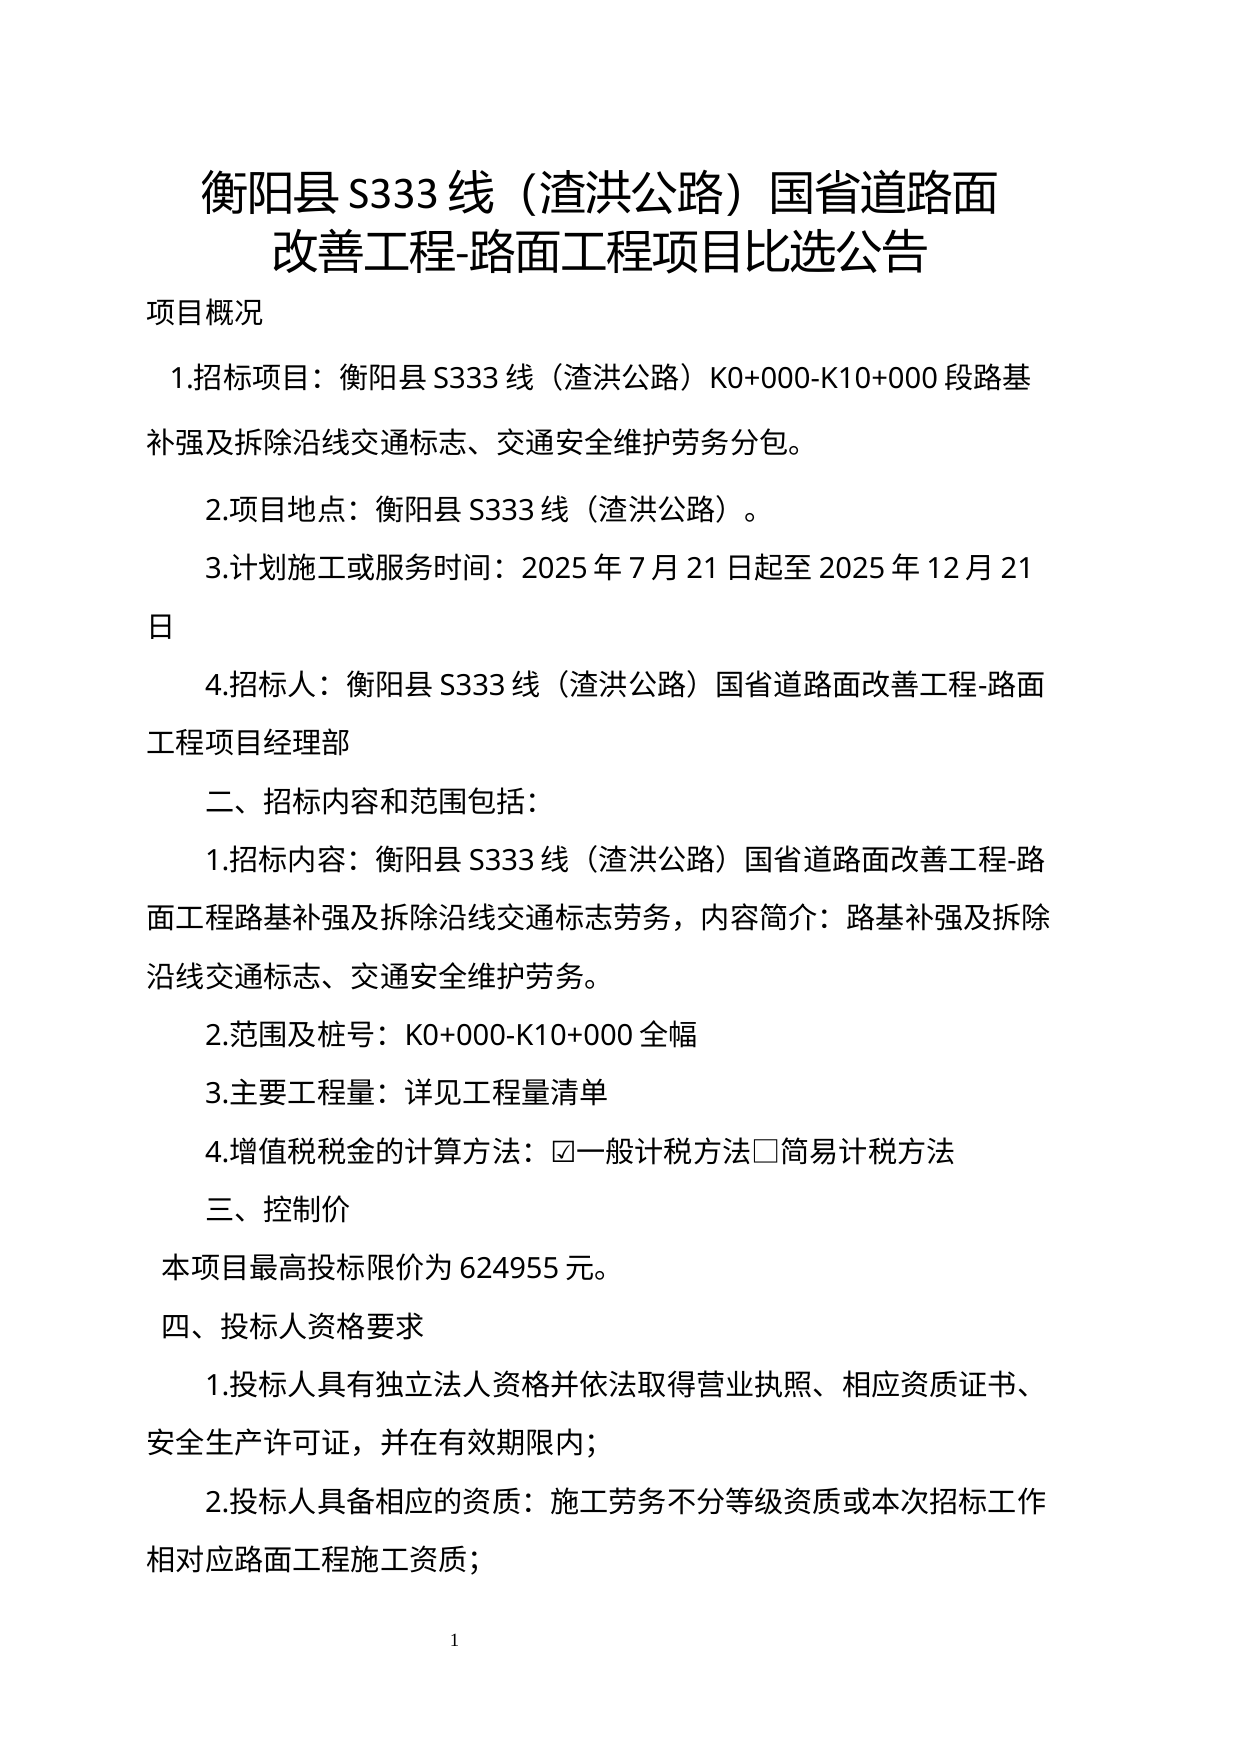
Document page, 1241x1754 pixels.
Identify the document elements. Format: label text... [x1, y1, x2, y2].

list 衡阳县S333线（渣洪公路）国省道路面 改善工程-路面工程项目比选公告 [146, 162, 1053, 279]
text 1.招标内容：衡阳县S333线（渣洪公路）国省道路面改善工程-路面工程路基补强及拆除沿线交通标志劳务，内容简介：路基补强及拆除沿线交通标志、交通安全维护劳务。 [146, 824, 1053, 999]
text 4.招标人：衡阳县S333线（渣洪公路）国省道路面改善工程-路面工程项目经理部 [146, 649, 1053, 765]
text 2.范围及桩号：K0+000-K10+000全幅 [146, 999, 1053, 1057]
text 三、控制价 本项目最高投标限价为624955元。 四、投标人资格要求 [146, 1174, 1053, 1349]
text 1.投标人具有独立法人资格并依法取得营业执照、相应资质证书、安全生产许可证，并在有效期限内； [146, 1349, 1053, 1465]
text 3.计划施工或服务时间：2025年7月21日起至2025年12月21日 [146, 532, 1053, 649]
list 2.项目地点：衡阳县S333线（渣洪公路）。 [146, 474, 1053, 532]
text 项目概况 1.招标项目：衡阳县S333线（渣洪公路）K0+000-K10+000段路基补强及拆除沿线交通标志、交通安全维护劳务分包。 [146, 279, 1053, 474]
text 2.投标人具备相应的资质：施工劳务不分等级资质或本次招标工作相对应路面工程施工资质； [146, 1465, 1053, 1582]
text 4.增值税税金的计算方法：☑一般计税方法□简易计税方法 [146, 1115, 1053, 1174]
text 二、招标内容和范围包括： [146, 765, 1053, 824]
text 3.主要工程量：详见工程量清单 [146, 1057, 1053, 1115]
